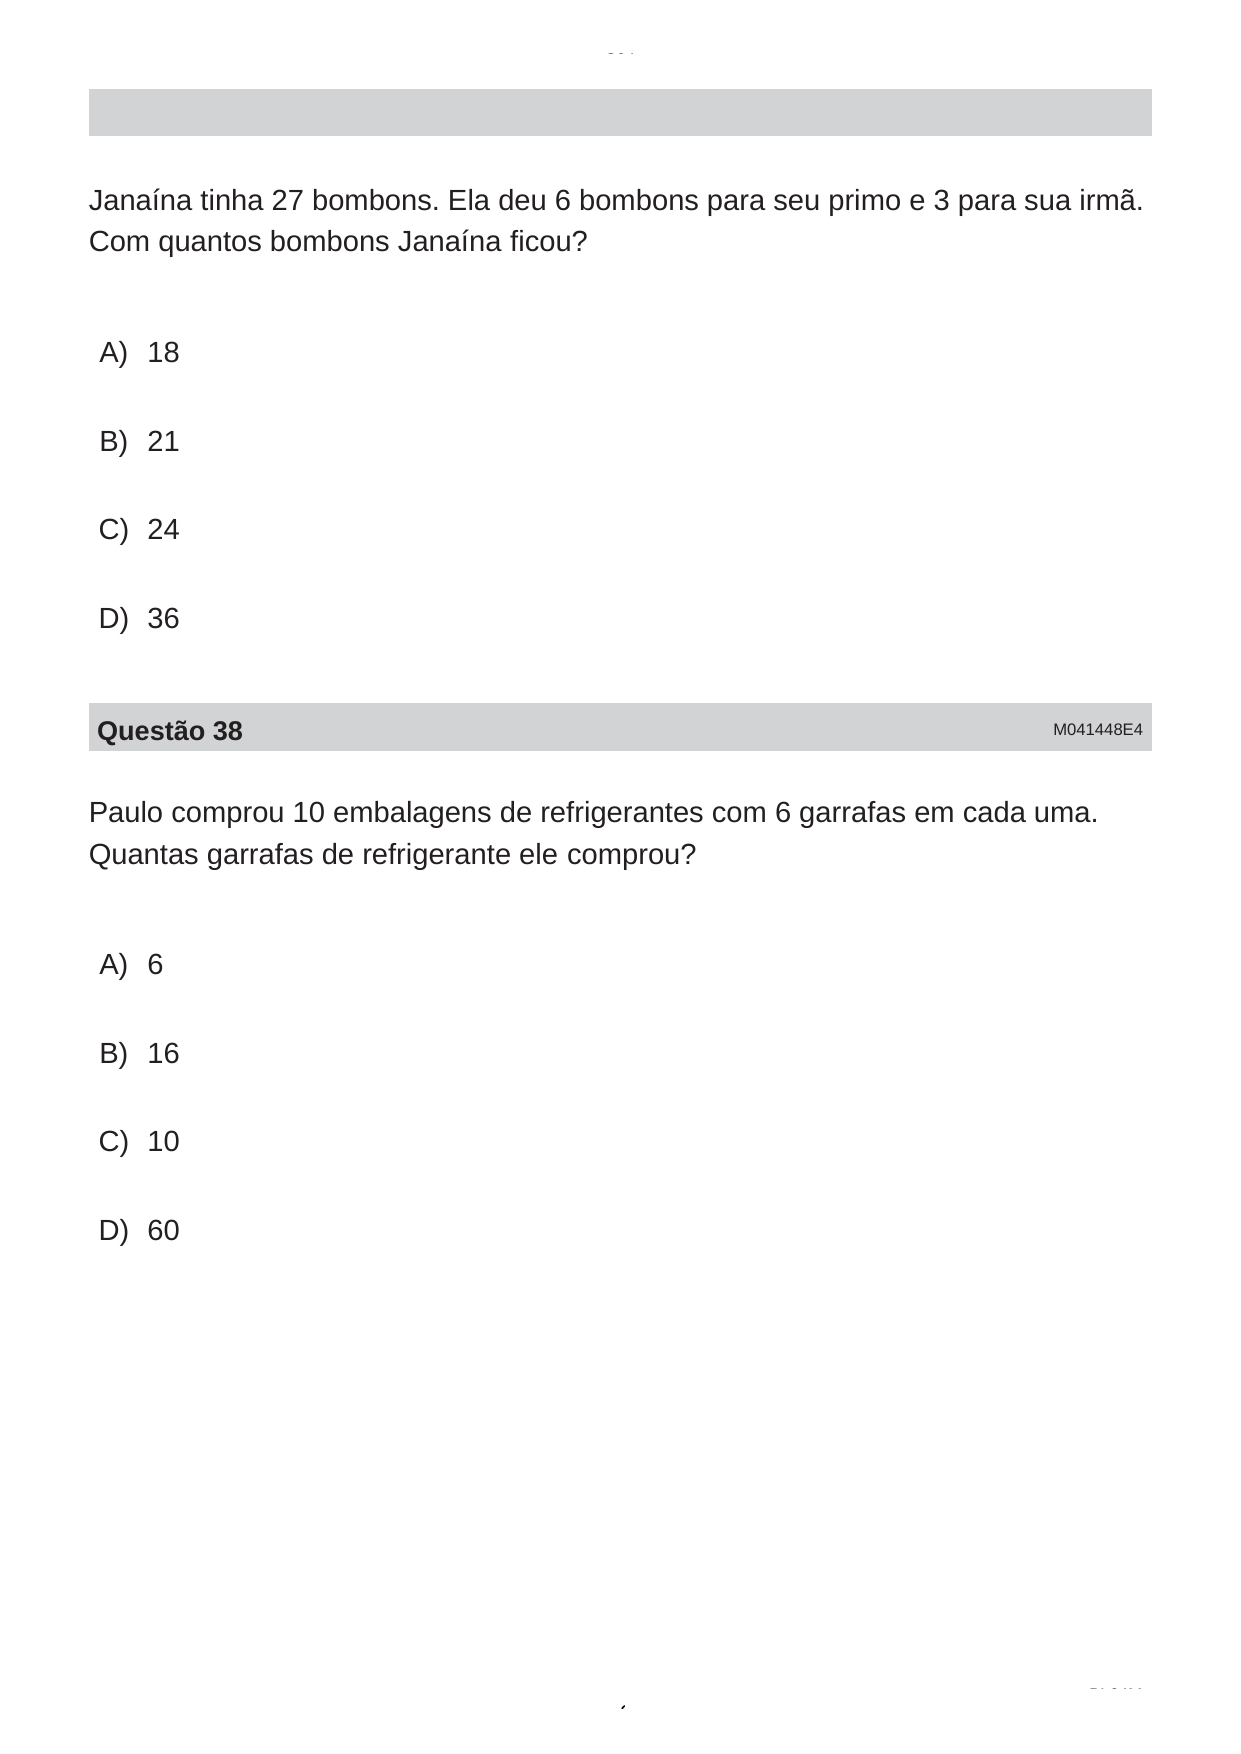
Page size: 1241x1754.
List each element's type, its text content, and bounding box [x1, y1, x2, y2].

text Paulo comprou 10 embalagens de refrigerantes com 6 garrafas em cada uma. Quantas garrafas de refrigerante ele comprou? [88, 795, 1102, 870]
list 60 [98, 1213, 1163, 1247]
text Janaína tinha 27 bombons. Ela deu 6 bombons para seu primo e 3 para sua irmã. Com quantos bombons Janaína ficou? [88, 183, 1147, 258]
list 18 [99, 335, 1163, 368]
list 21 [99, 423, 1163, 457]
list 16 [99, 1036, 1163, 1069]
list 10 [98, 1124, 1163, 1158]
list 6 [99, 947, 1163, 981]
list 24 [98, 512, 1163, 546]
list 36 [98, 601, 1163, 634]
